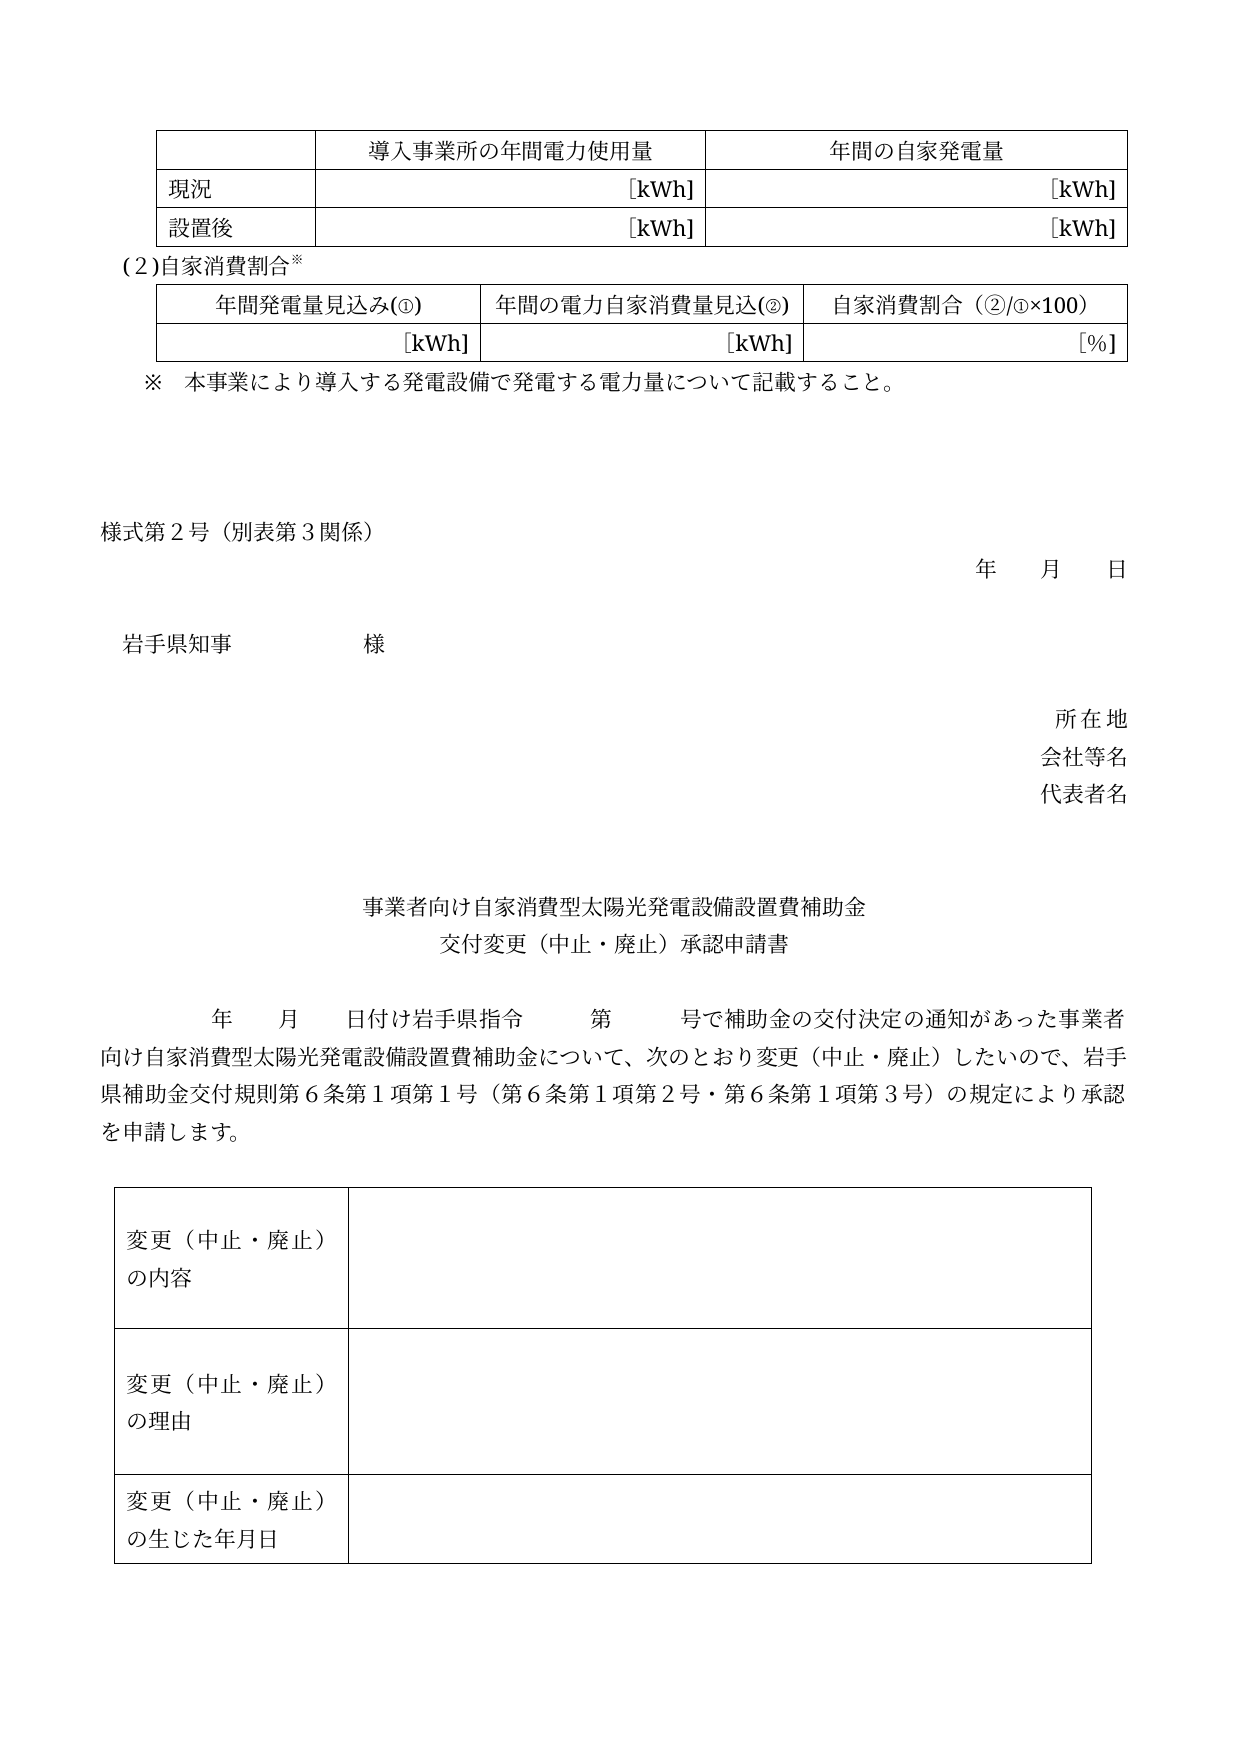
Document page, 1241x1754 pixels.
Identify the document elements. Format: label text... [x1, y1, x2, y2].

table_cell ［kWh] [316, 170, 705, 207]
table_header 年間発電量見込み(①) [157, 285, 480, 323]
text 会社等名 [100, 737, 1128, 775]
table_cell [349, 1329, 1091, 1474]
table_header 年間の自家発電量 [706, 131, 1127, 168]
table_cell ［kWh] [316, 208, 705, 246]
table_header 年間の電力自家消費量見込(②) [481, 285, 803, 323]
text ※ 本事業により導入する発電設備で発電する電力量について記載すること。 [100, 362, 1128, 400]
text 事業者向け自家消費型太陽光発電設備設置費補助金 [100, 887, 1128, 925]
table_cell 変更（中止・廃止）の理由 [115, 1329, 348, 1474]
table_header 導入事業所の年間電力使用量 [316, 131, 705, 168]
table_cell 現況 [157, 170, 315, 207]
table_cell [349, 1475, 1091, 1563]
table_cell ［kWh] [706, 170, 1127, 207]
table_header [349, 1188, 1091, 1328]
text 所在地 [100, 700, 1128, 737]
text 様式第２号（別表第３関係） [100, 512, 1128, 550]
text 交付変更（中止・廃止）承認申請書 [100, 925, 1128, 962]
table_header 変更（中止・廃止）の内容 [115, 1188, 348, 1328]
table_header [157, 131, 315, 168]
text 年 月 日付け岩手県指令 第 号で補助金の交付決定の通知があった事業者向け自家消費型太陽光発電設備設置費補助金について、次のとおり変更（中止・廃止）したいので、岩手県補助金交付規則第６条第１項第１号（第６条第１項第２号・第６条第１項第３号）の規定により承認を申請します。 [100, 1000, 1128, 1150]
text 代表者名 [100, 775, 1128, 812]
text 年 月 日 [100, 550, 1128, 587]
table_cell ［kWh] [157, 324, 480, 361]
table_cell 変更（中止・廃止）の生じた年月日 [115, 1475, 348, 1563]
table_header 自家消費割合（②/①×100） [804, 285, 1127, 323]
text 岩手県知事 様 [100, 625, 1128, 662]
text (２)自家消費割合※ [100, 247, 1128, 284]
table_cell ［kWh] [706, 208, 1127, 246]
table_cell ［kWh] [481, 324, 803, 361]
table_cell ［％] [804, 324, 1127, 361]
table_cell 設置後 [157, 208, 315, 246]
